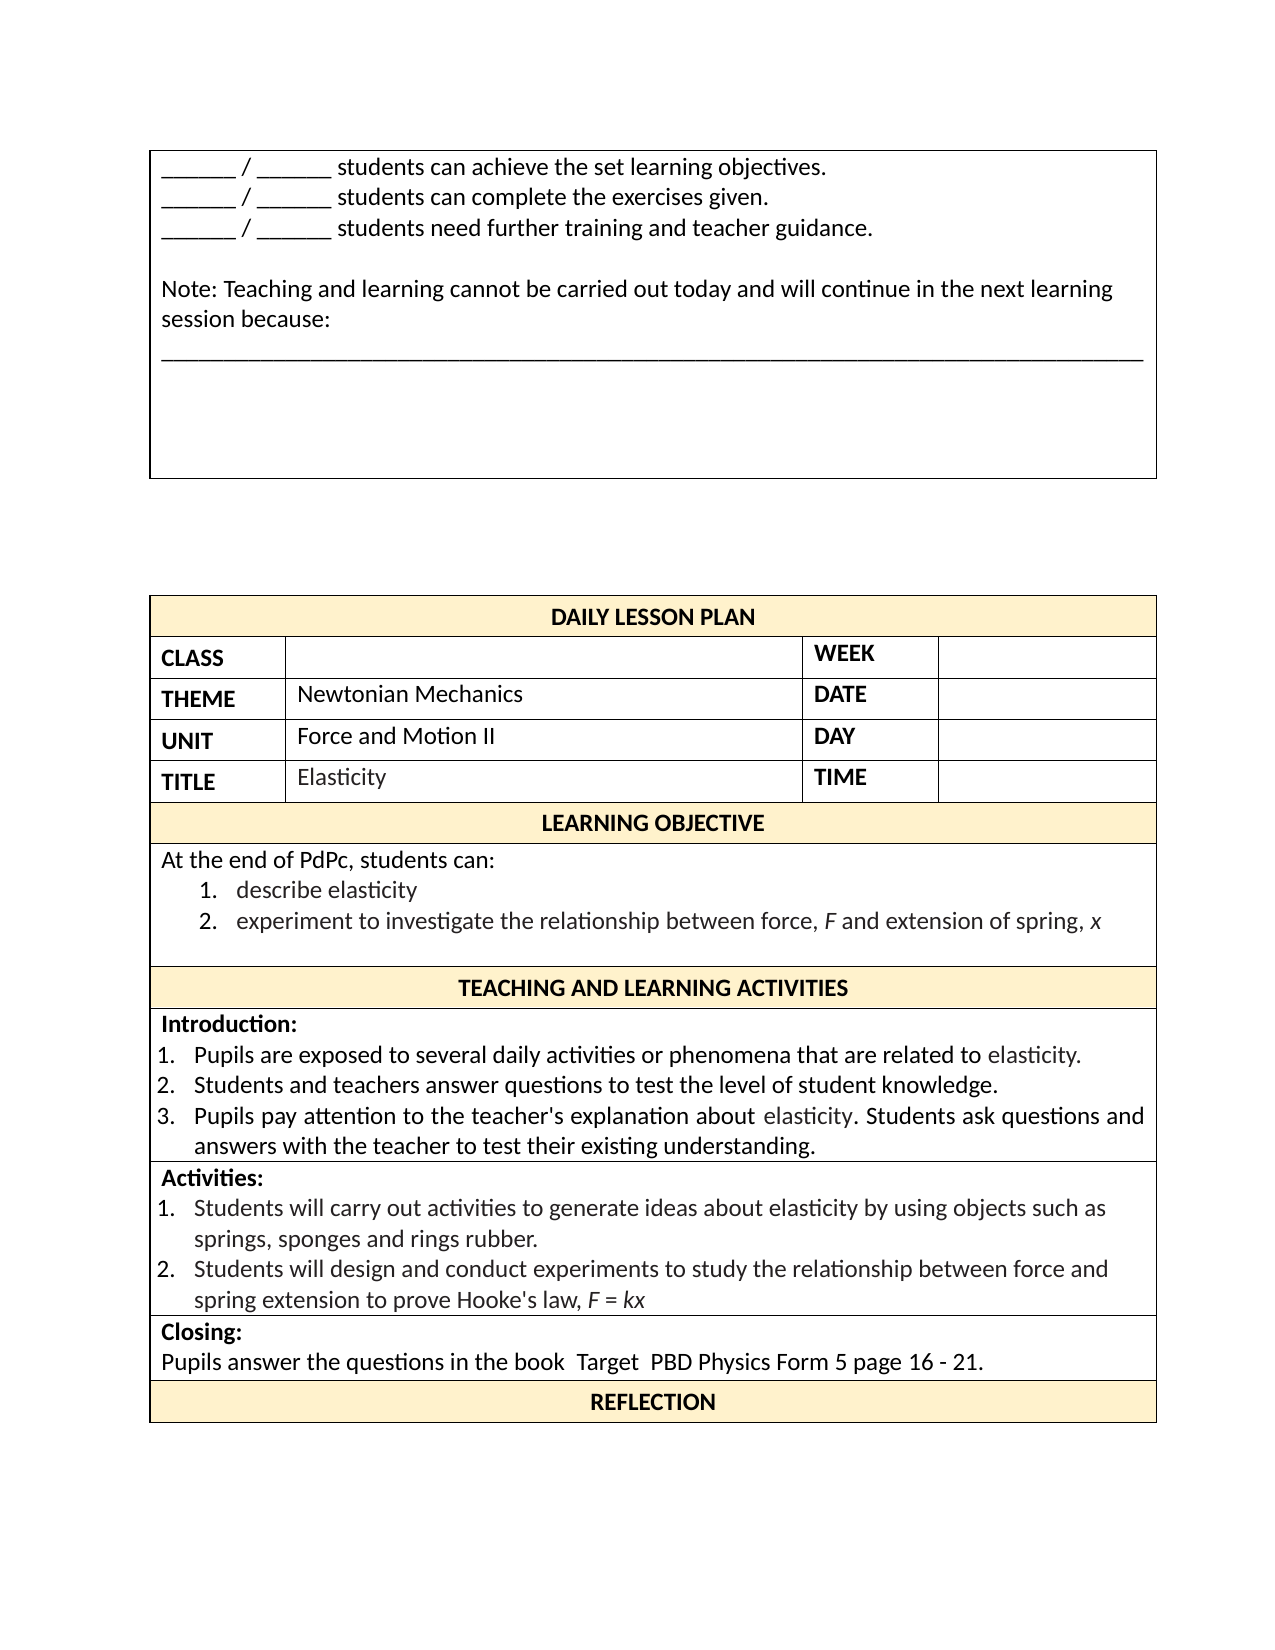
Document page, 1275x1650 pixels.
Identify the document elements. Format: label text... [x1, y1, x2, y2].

table_cell REFLECTION [151, 1381, 1156, 1422]
table_cell WEEK [803, 637, 938, 677]
table_cell ______ / ______ students can achieve the set learning objectives. ______ / ______ students can complete the exercises given. ______ / ______ students need further training and teacher guidance. Note: Teaching and learning cannot be carried out today and will continue in the next learning session because: _______________________________________________________________________________ [151, 151, 1156, 478]
table_cell THEME [151, 679, 285, 719]
table_cell DAY [803, 720, 938, 760]
table_cell TEACHING AND LEARNING ACTIVITIES [151, 967, 1156, 1007]
table_cell Elasticity [286, 761, 802, 802]
table_cell [939, 720, 1156, 760]
table_cell At the end of PdPc, students can: describe elasticity experiment to investigate the relationship between force, F and extension of spring, x [151, 844, 1156, 966]
table_header DAILY LESSON PLAN [151, 596, 1156, 636]
table_cell [939, 637, 1156, 677]
table_cell [939, 761, 1156, 802]
table_cell [286, 637, 802, 677]
table_cell DATE [803, 679, 938, 719]
table_cell Activities: Students will carry out activities to generate ideas about elasticity by using objects such as springs, sponges and rings rubber. Students will design and conduct experiments to study the relationship between force and spring extension to prove Hooke's law, F = kx [151, 1162, 1156, 1315]
table_cell TITLE [151, 761, 285, 802]
table_cell Closing: Pupils answer the questions in the book Target PBD Physics Form 5 page 16 - 21. [151, 1316, 1156, 1380]
table_cell UNIT [151, 720, 285, 760]
table_cell LEARNING OBJECTIVE [151, 803, 1156, 843]
table_cell TIME [803, 761, 938, 802]
table_cell Introduction: Pupils are exposed to several daily activities or phenomena that are related to elasticity. Students and teachers answer questions to test the level of student knowledge. Pupils pay attention to the teacher's explanation about elasticity. Students ask questions and answers with the teacher to test their existing understanding. [151, 1009, 1156, 1161]
table_cell Newtonian Mechanics [286, 679, 802, 719]
table_cell [939, 679, 1156, 719]
table_cell Force and Motion II [286, 720, 802, 760]
table_cell CLASS [151, 637, 285, 677]
